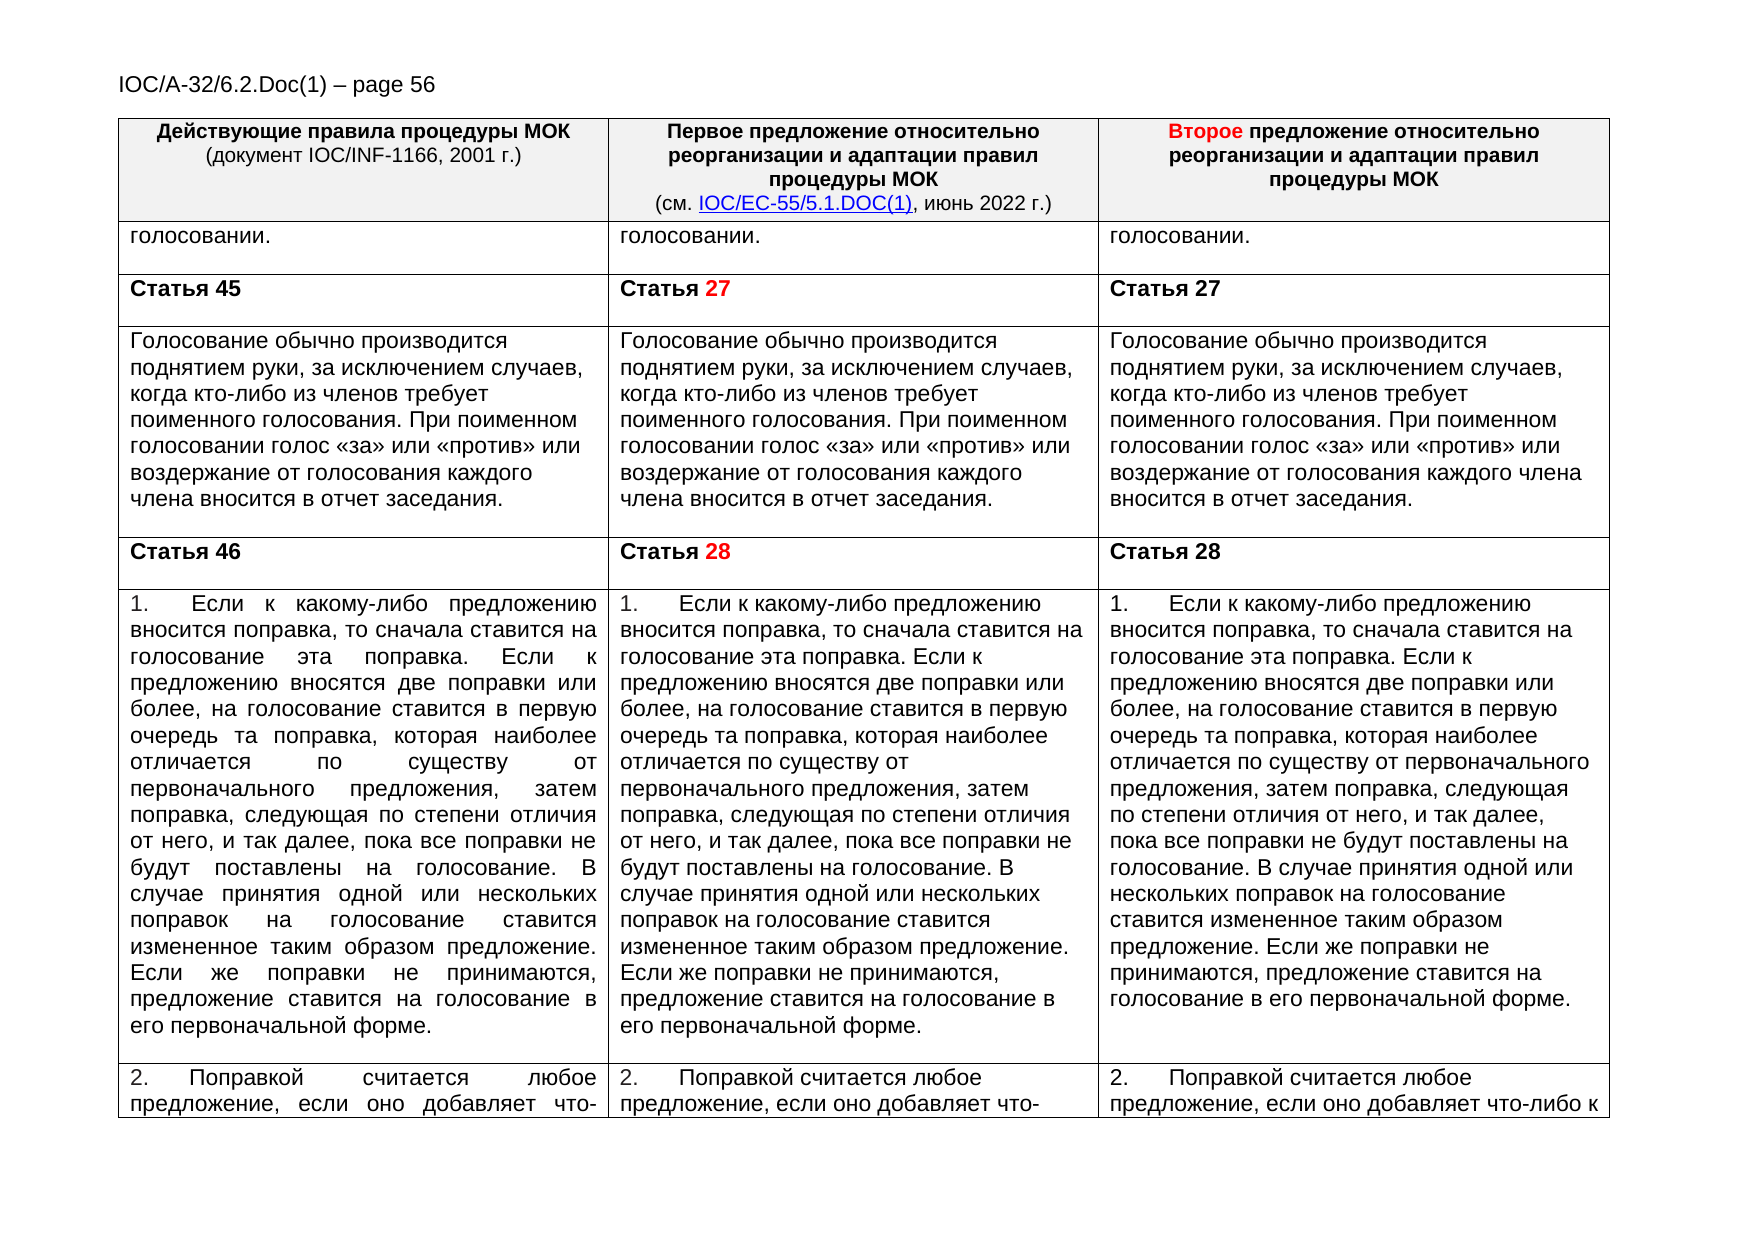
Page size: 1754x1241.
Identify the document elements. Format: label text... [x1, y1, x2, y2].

table_cell Голосование обычно производится поднятием руки, за исключением случаев, когда кто-либо из членов требует поименного голосования. При поименном голосовании голос «за» или «против» или воздержание от голосования каждого члена вносится в отчет заседания. [119, 327, 608, 537]
table_cell Поправкой считается любое предложение, если оно добавляет что-либо к основному предложению, исключает что-либо из него или изменяет часть его. [119, 1064, 608, 1117]
table_cell Статья 27 [1099, 275, 1609, 326]
table_header Первое предложение относительно реорганизации и адаптации правил процедуры МОК (см. IOC/EC-55/5.1.DOC(1), июнь 2022 г.) [609, 119, 1098, 221]
table_cell Голосование обычно производится поднятием руки, за исключением случаев, когда кто-либо из членов требует поименного голосования. При поименном голосовании голос «за» или «против» или воздержание от голосования каждого члена вносится в отчет заседания. [609, 327, 1098, 537]
table_cell 2. Поправкой считается любое предложение, если оно добавляет что-либо к основному предложению, исключает что-либо из него или изменяет часть его. [1099, 1064, 1609, 1117]
table_cell 1. Если к какому-либо предложению вносится поправка, то сначала ставится на голосование эта поправка. Если к предложению вносятся две поправки или более, на голосование ставится в первую очередь та поправка, которая наиболее отличается по существу от первоначального предложения, затем поправка, следующая по степени отличия от него, и так далее, пока все поправки не будут поставлены на голосование. В случае принятия одной или нескольких поправок на голосование ставится измененное таким образом предложение. Если же поправки не принимаются, предложение ставится на голосование в его первоначальной форме. [1099, 590, 1609, 1063]
table_cell Статья 45 [119, 275, 608, 326]
table_cell Если к какому-либо предложению вносится поправка, то сначала ставится на голосование эта поправка. Если к предложению вносятся две поправки или более, на голосование ставится в первую очередь та поправка, которая наиболее отличается по существу от первоначального предложения, затем поправка, следующая по степени отличия от него, и так далее, пока все поправки не будут поставлены на голосование. В случае принятия одной или нескольких поправок на голосование ставится измененное таким образом предложение. Если же поправки не принимаются, предложение ставится на голосование в его первоначальной форме. [119, 590, 608, 1063]
table_header Действующие правила процедуры МОК (документ IOC/INF-1166, 2001 г.) [119, 119, 608, 221]
table_cell Статья 28 [1099, 538, 1609, 589]
table_cell Статья 46 [119, 538, 608, 589]
table_cell Статья 28 [609, 538, 1098, 589]
table_cell Поправкой считается любое предложение, если оно добавляет что-либо к основному предложению, исключает что-либо из него или изменяет часть его. [609, 1064, 1098, 1117]
table_cell Голосование обычно производится поднятием руки, за исключением случаев, когда кто-либо из членов требует поименного голосования. При поименном голосовании голос «за» или «против» или воздержание от голосования каждого члена вносится в отчет заседания. [1099, 327, 1609, 537]
table_header Второе предложение относительно реорганизации и адаптации правил процедуры МОК [1099, 119, 1609, 221]
table_cell Если к какому-либо предложению вносится поправка, то сначала ставится на голосование эта поправка. Если к предложению вносятся две поправки или более, на голосование ставится в первую очередь та поправка, которая наиболее отличается по существу от первоначального предложения, затем поправка, следующая по степени отличия от него, и так далее, пока все поправки не будут поставлены на голосование. В случае принятия одной или нескольких поправок на голосование ставится измененное таким образом предложение. Если же поправки не принимаются, предложение ставится на голосование в его первоначальной форме. [609, 590, 1098, 1063]
table_cell Статья 27 [609, 275, 1098, 326]
